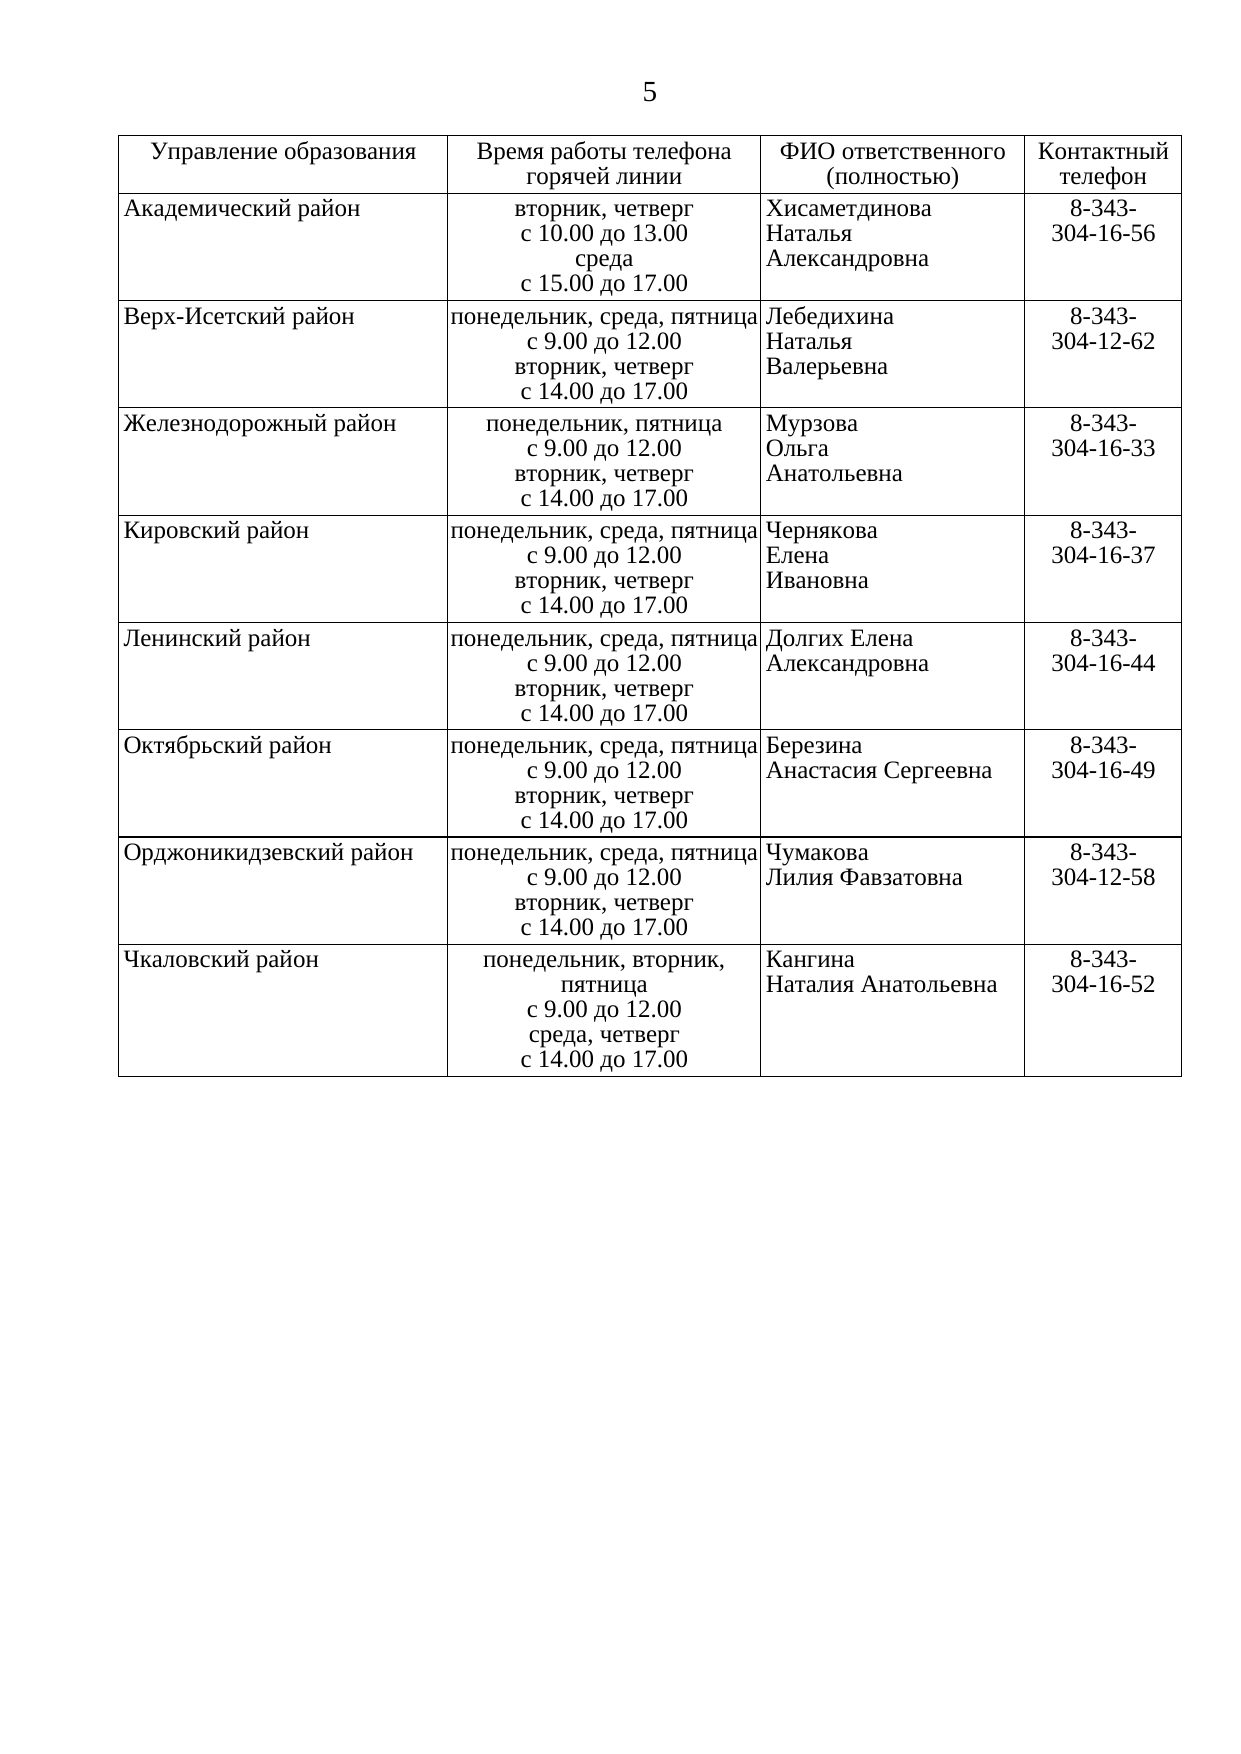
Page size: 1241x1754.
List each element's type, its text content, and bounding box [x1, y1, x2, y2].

table_header Управление образования [119, 136, 447, 193]
table_cell Железнодорожный район [119, 408, 447, 514]
table_cell вторник, четверг с 10.00 до 13.00 среда с 15.00 до 17.00 [448, 194, 760, 300]
table_cell 8-343- 304-16-49 [1025, 730, 1181, 836]
table_cell понедельник, пятница с 9.00 до 12.00 вторник, четверг с 14.00 до 17.00 [448, 408, 760, 514]
table_cell Академический район [119, 194, 447, 300]
table_cell Ленинский район [119, 623, 447, 729]
table_cell понедельник, среда, пятница с 9.00 до 12.00 вторник, четверг с 14.00 до 17.00 [448, 623, 760, 729]
table_header ФИО ответственного (полностью) [761, 136, 1024, 193]
table_cell 8-343- 304-16-33 [1025, 408, 1181, 514]
table_cell Долгих Елена Александровна [761, 623, 1024, 729]
table_cell понедельник, среда, пятница с 9.00 до 12.00 вторник, четверг с 14.00 до 17.00 [448, 730, 760, 836]
table_cell 8-343- 304-16-52 [1025, 945, 1181, 1076]
table_cell 8-343- 304-12-62 [1025, 301, 1181, 407]
table_cell 8-343- 304-16-56 [1025, 194, 1181, 300]
table_cell Октябрьский район [119, 730, 447, 836]
table_cell Чумакова Лилия Фавзатовна [761, 838, 1024, 944]
table_cell понедельник, среда, пятница с 9.00 до 12.00 вторник, четверг с 14.00 до 17.00 [448, 516, 760, 622]
table_cell понедельник, среда, пятница с 9.00 до 12.00 вторник, четверг с 14.00 до 17.00 [448, 301, 760, 407]
table_cell Лебедихина Наталья Валерьевна [761, 301, 1024, 407]
table_cell Чкаловский район [119, 945, 447, 1076]
table_cell Орджоникидзевский район [119, 838, 447, 944]
table_cell Верх-Исетский район [119, 301, 447, 407]
table_cell понедельник, среда, пятница с 9.00 до 12.00 вторник, четверг с 14.00 до 17.00 [448, 838, 760, 944]
table_cell Мурзова Ольга Анатольевна [761, 408, 1024, 514]
table_cell 8-343- 304-16-44 [1025, 623, 1181, 729]
table_cell Хисаметдинова Наталья Александровна [761, 194, 1024, 300]
table_cell Березина Анастасия Сергеевна [761, 730, 1024, 836]
table_header Контактный телефон [1025, 136, 1181, 193]
table_cell Чернякова Елена Ивановна [761, 516, 1024, 622]
table_header Время работы телефона горячей линии [448, 136, 760, 193]
table_cell Кангина Наталия Анатольевна [761, 945, 1024, 1076]
table_cell Кировский район [119, 516, 447, 622]
table_cell понедельник, вторник, пятница с 9.00 до 12.00 среда, четверг с 14.00 до 17.00 [448, 945, 760, 1076]
table_cell 8-343- 304-12-58 [1025, 838, 1181, 944]
table_cell 8-343- 304-16-37 [1025, 516, 1181, 622]
